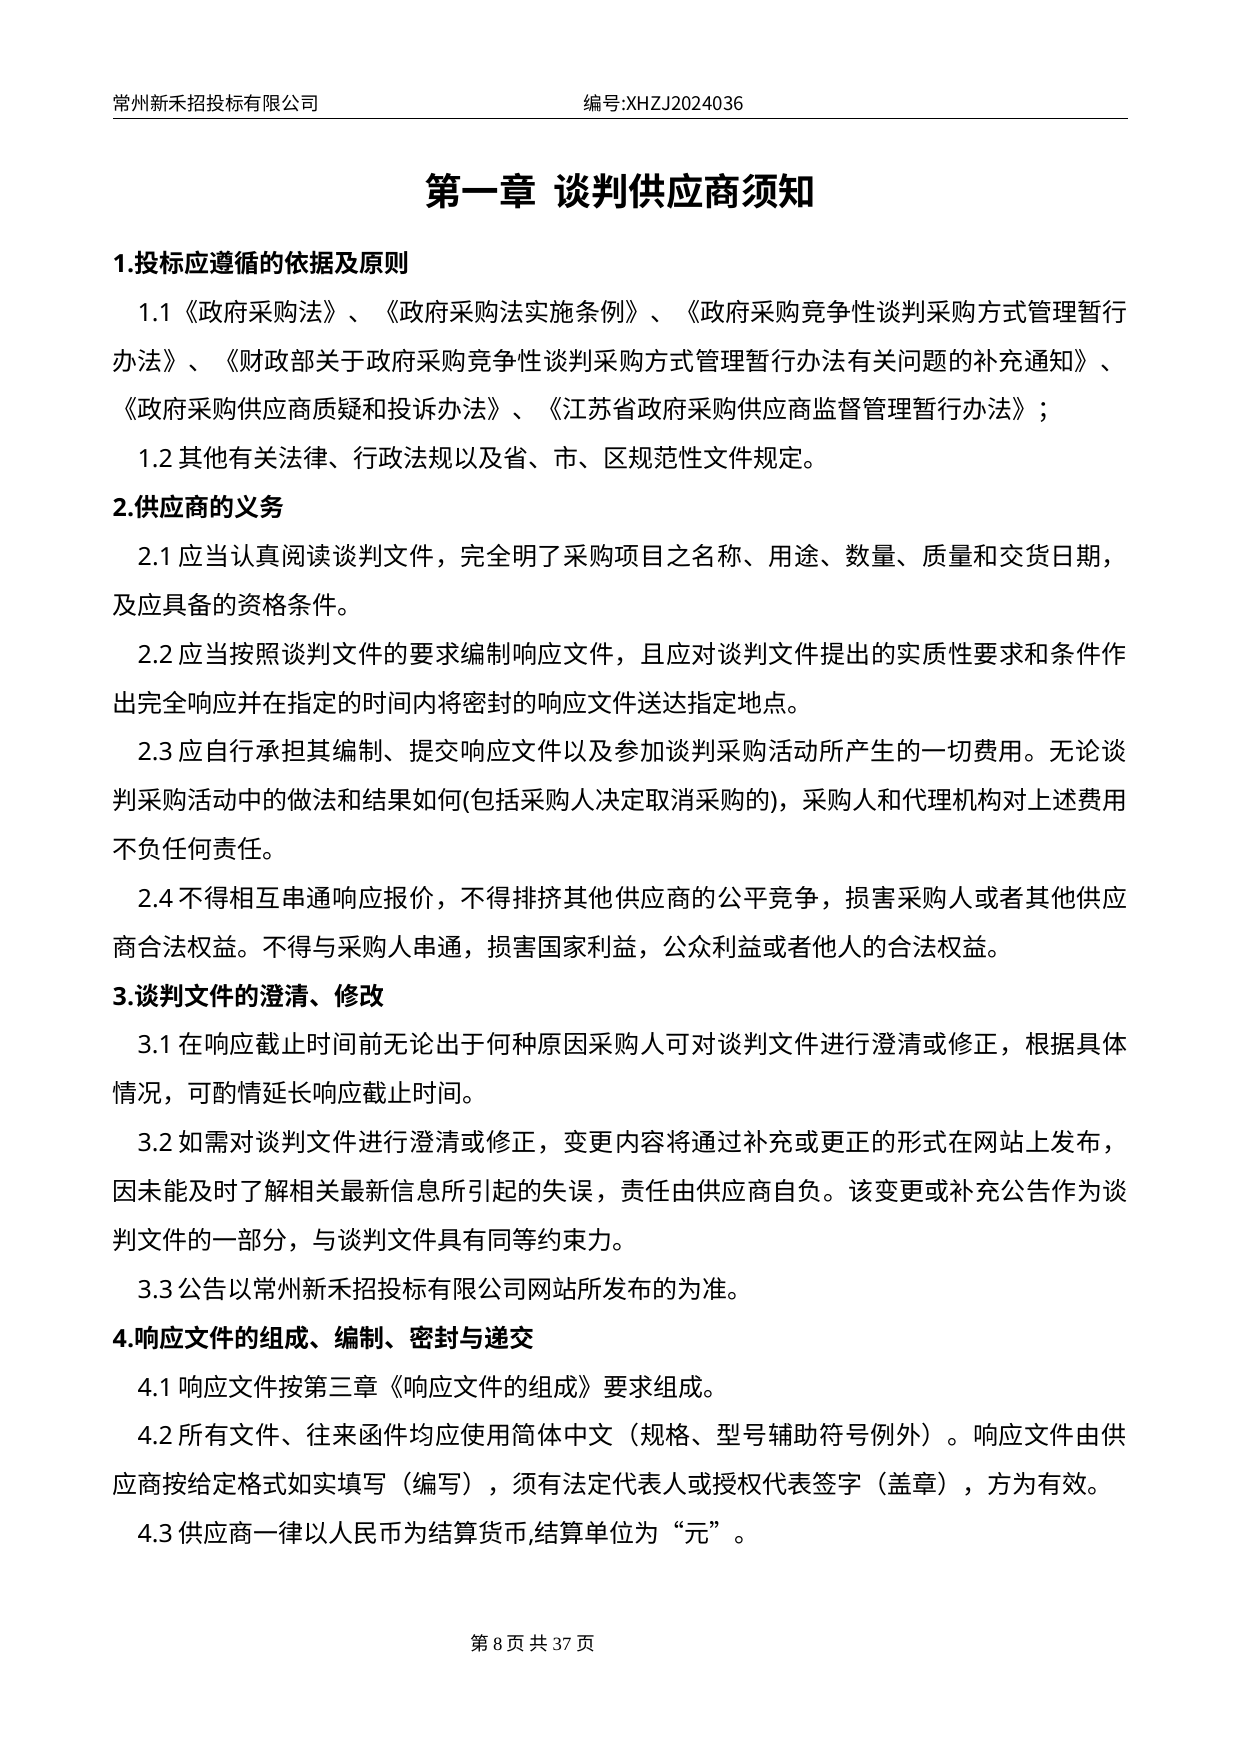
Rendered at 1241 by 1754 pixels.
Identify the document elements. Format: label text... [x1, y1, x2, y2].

text 1.1《政府采购法》、《政府采购法实施条例》、《政府采购竞争性谈判采购方式管理暂行办法》、《财政部关于政府采购竞争性谈判采购方式管理暂行办法有关问题的补充通知》、《政府采购供应商质疑和投诉办法》、《江苏省政府采购供应商监督管理暂行办法》； [112, 292, 1128, 426]
text 3.3公告以常州新禾招投标有限公司网站所发布的为准。 [112, 1269, 1128, 1306]
text 2.2应当按照谈判文件的要求编制响应文件，且应对谈判文件提出的实质性要求和条件作出完全响应并在指定的时间内将密封的响应文件送达指定地点。 [112, 634, 1128, 719]
text 第一章 谈判供应商须知 [112, 162, 1128, 216]
text 3.1在响应截止时间前无论出于何种原因采购人可对谈判文件进行澄清或修正，根据具体情况，可酌情延长响应截止时间。 [112, 1025, 1128, 1110]
text 1.2其他有关法律、行政法规以及省、市、区规范性文件规定。 [112, 439, 1128, 475]
text 2.1应当认真阅读谈判文件，完全明了采购项目之名称、用途、数量、质量和交货日期，及应具备的资格条件。 [112, 536, 1128, 622]
text 2.4不得相互串通响应报价，不得排挤其他供应商的公平竞争，损害采购人或者其他供应商合法权益。不得与采购人串通，损害国家利益，公众利益或者他人的合法权益。 [112, 878, 1128, 963]
text 3.2如需对谈判文件进行澄清或修正，变更内容将通过补充或更正的形式在网站上发布，因未能及时了解相关最新信息所引起的失误，责任由供应商自负。该变更或补充公告作为谈判文件的一部分，与谈判文件具有同等约束力。 [112, 1123, 1128, 1257]
text 2.3应自行承担其编制、提交响应文件以及参加谈判采购活动所产生的一切费用。无论谈判采购活动中的做法和结果如何(包括采购人决定取消采购的)，采购人和代理机构对上述费用不负任何责任。 [112, 732, 1128, 866]
text 4.3供应商一律以人民币为结算货币,结算单位为“元”。 [112, 1513, 1128, 1550]
text 4.响应文件的组成、编制、密封与递交 [112, 1318, 1128, 1354]
text 4.2所有文件、往来函件均应使用简体中文（规格、型号辅助符号例外）。响应文件由供应商按给定格式如实填写（编写），须有法定代表人或授权代表签字（盖章），方为有效。 [112, 1416, 1128, 1501]
text 1.投标应遵循的依据及原则 [112, 243, 1128, 279]
text 2.供应商的义务 [112, 488, 1128, 524]
text 4.1响应文件按第三章《响应文件的组成》要求组成。 [112, 1367, 1128, 1403]
text 3.谈判文件的澄清、修改 [112, 976, 1128, 1012]
